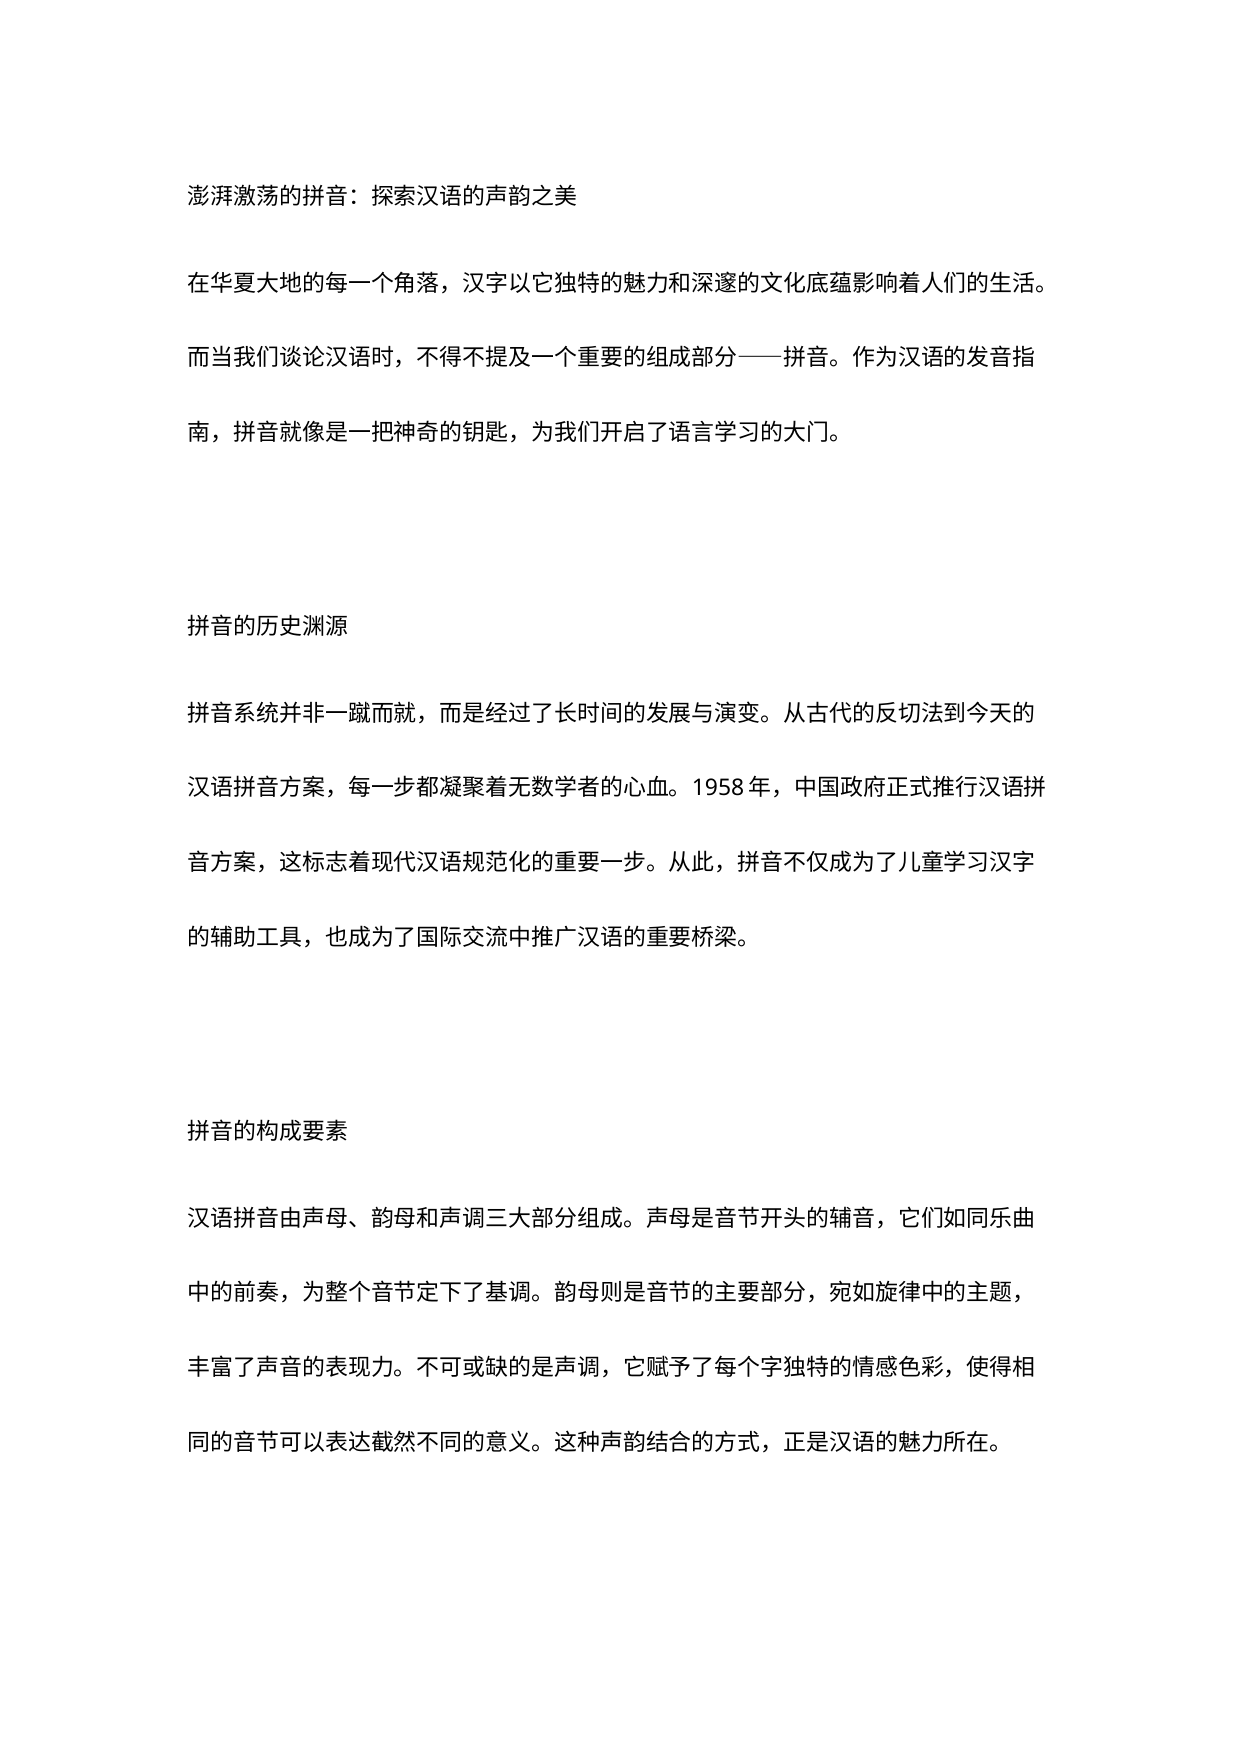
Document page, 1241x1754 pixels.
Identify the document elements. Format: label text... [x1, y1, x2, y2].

text 汉语拼音由声母、韵母和声调三大部分组成。声母是音节开头的辅音，它们如同乐曲中的前奏，为整个音节定下了基调。韵母则是音节的主要部分，宛如旋律中的主题，丰富了声音的表现力。不可或缺的是声调，它赋予了每个字独特的情感色彩，使得相同的音节可以表达截然不同的意义。这种声韵结合的方式，正是汉语的魅力所在。 [187, 1184, 1053, 1473]
text 拼音系统并非一蹴而就，而是经过了长时间的发展与演变。从古代的反切法到今天的汉语拼音方案，每一步都凝聚着无数学者的心血。1958年，中国政府正式推行汉语拼音方案，这标志着现代汉语规范化的重要一步。从此，拼音不仅成为了儿童学习汉字的辅助工具，也成为了国际交流中推广汉语的重要桥梁。 [187, 679, 1053, 968]
text 拼音的历史渊源 [187, 592, 1053, 657]
text 澎湃激荡的拼音：探索汉语的声韵之美 [187, 162, 1053, 227]
text 在华夏大地的每一个角落，汉字以它独特的魅力和深邃的文化底蕴影响着人们的生活。而当我们谈论汉语时，不得不提及一个重要的组成部分——拼音。作为汉语的发音指南，拼音就像是一把神奇的钥匙，为我们开启了语言学习的大门。 [187, 248, 1053, 463]
text 拼音的构成要素 [187, 1097, 1053, 1162]
